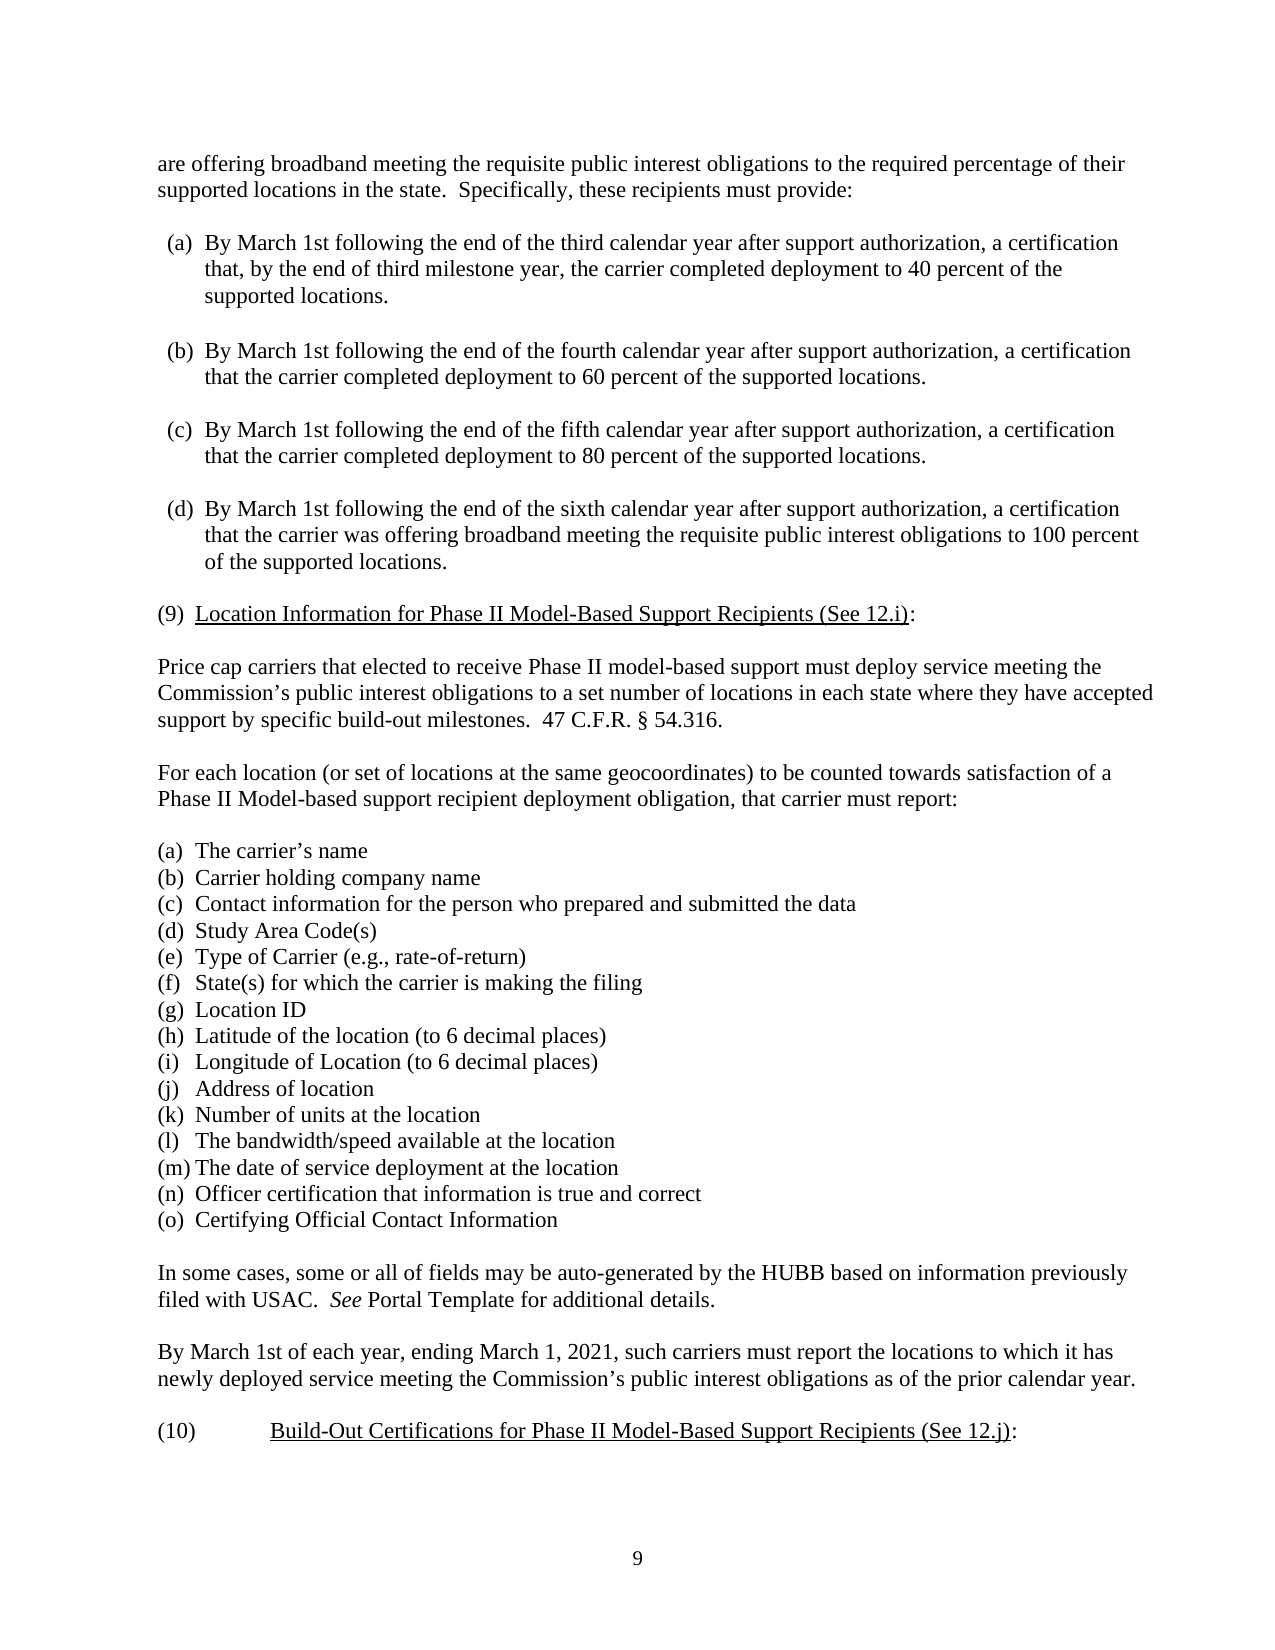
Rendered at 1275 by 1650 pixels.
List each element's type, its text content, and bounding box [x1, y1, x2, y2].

list Carrier holding company name [157, 864, 1155, 890]
list The bandwidth/speed available at the location [157, 1127, 1155, 1154]
list Build-Out Certifications for Phase II Model-Based Support Recipients (See 12.j): [157, 1417, 1155, 1444]
list Number of units at the location [157, 1101, 1155, 1127]
list Type of Carrier (e.g., rate-of-return) [157, 943, 1155, 969]
text By March 1st of each year, ending March 1, 2021, such carriers must report the locations to which it has newly deployed service meeting the Commission’s public interest obligations as of the prior calendar year. [157, 1338, 1155, 1391]
list Address of location [157, 1075, 1155, 1101]
list Certifying Official Contact Information [157, 1207, 1155, 1233]
list Longitude of Location (to 6 decimal places) [157, 1048, 1155, 1075]
text For each location (or set of locations at the same geocoordinates) to be counted towards satisfaction of a Phase II Model-based support recipient deployment obligation, that carrier must report: [157, 758, 1155, 811]
list Location Information for Phase II Model-Based Support Recipients (See 12.i): [157, 600, 1155, 627]
list Location ID [157, 996, 1155, 1022]
list The carrier’s name [157, 838, 1155, 864]
list Study Area Code(s) [157, 917, 1155, 943]
list By March 1st following the end of the sixth calendar year after support authorization, a certification that the carrier was offering broadband meeting the requisite public interest obligations to 100 percent of the supported locations. [167, 495, 1155, 574]
list By March 1st following the end of the fourth calendar year after support authorization, a certification that the carrier completed deployment to 60 percent of the supported locations. [167, 337, 1155, 389]
list Latitude of the location (to 6 decimal places) [157, 1022, 1155, 1048]
list Officer certification that information is true and correct [157, 1180, 1155, 1207]
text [157, 150, 1155, 203]
list The date of service deployment at the location [157, 1154, 1155, 1180]
list State(s) for which the carrier is making the filing [157, 969, 1155, 996]
list By March 1st following the end of the third calendar year after support authorization, a certification that, by the end of third milestone year, the carrier completed deployment to 40 percent of the supported locations. [167, 229, 1155, 308]
text Price cap carriers that elected to receive Phase II model-based support must deploy service meeting the Commission’s public interest obligations to a set number of locations in each state where they have accepted support by specific build-out milestones. 47 C.F.R. § 54.316. [157, 653, 1155, 732]
list Contact information for the person who prepared and submitted the data [157, 890, 1155, 917]
list By March 1st following the end of the fifth calendar year after support authorization, a certification that the carrier completed deployment to 80 percent of the supported locations. [167, 416, 1155, 469]
